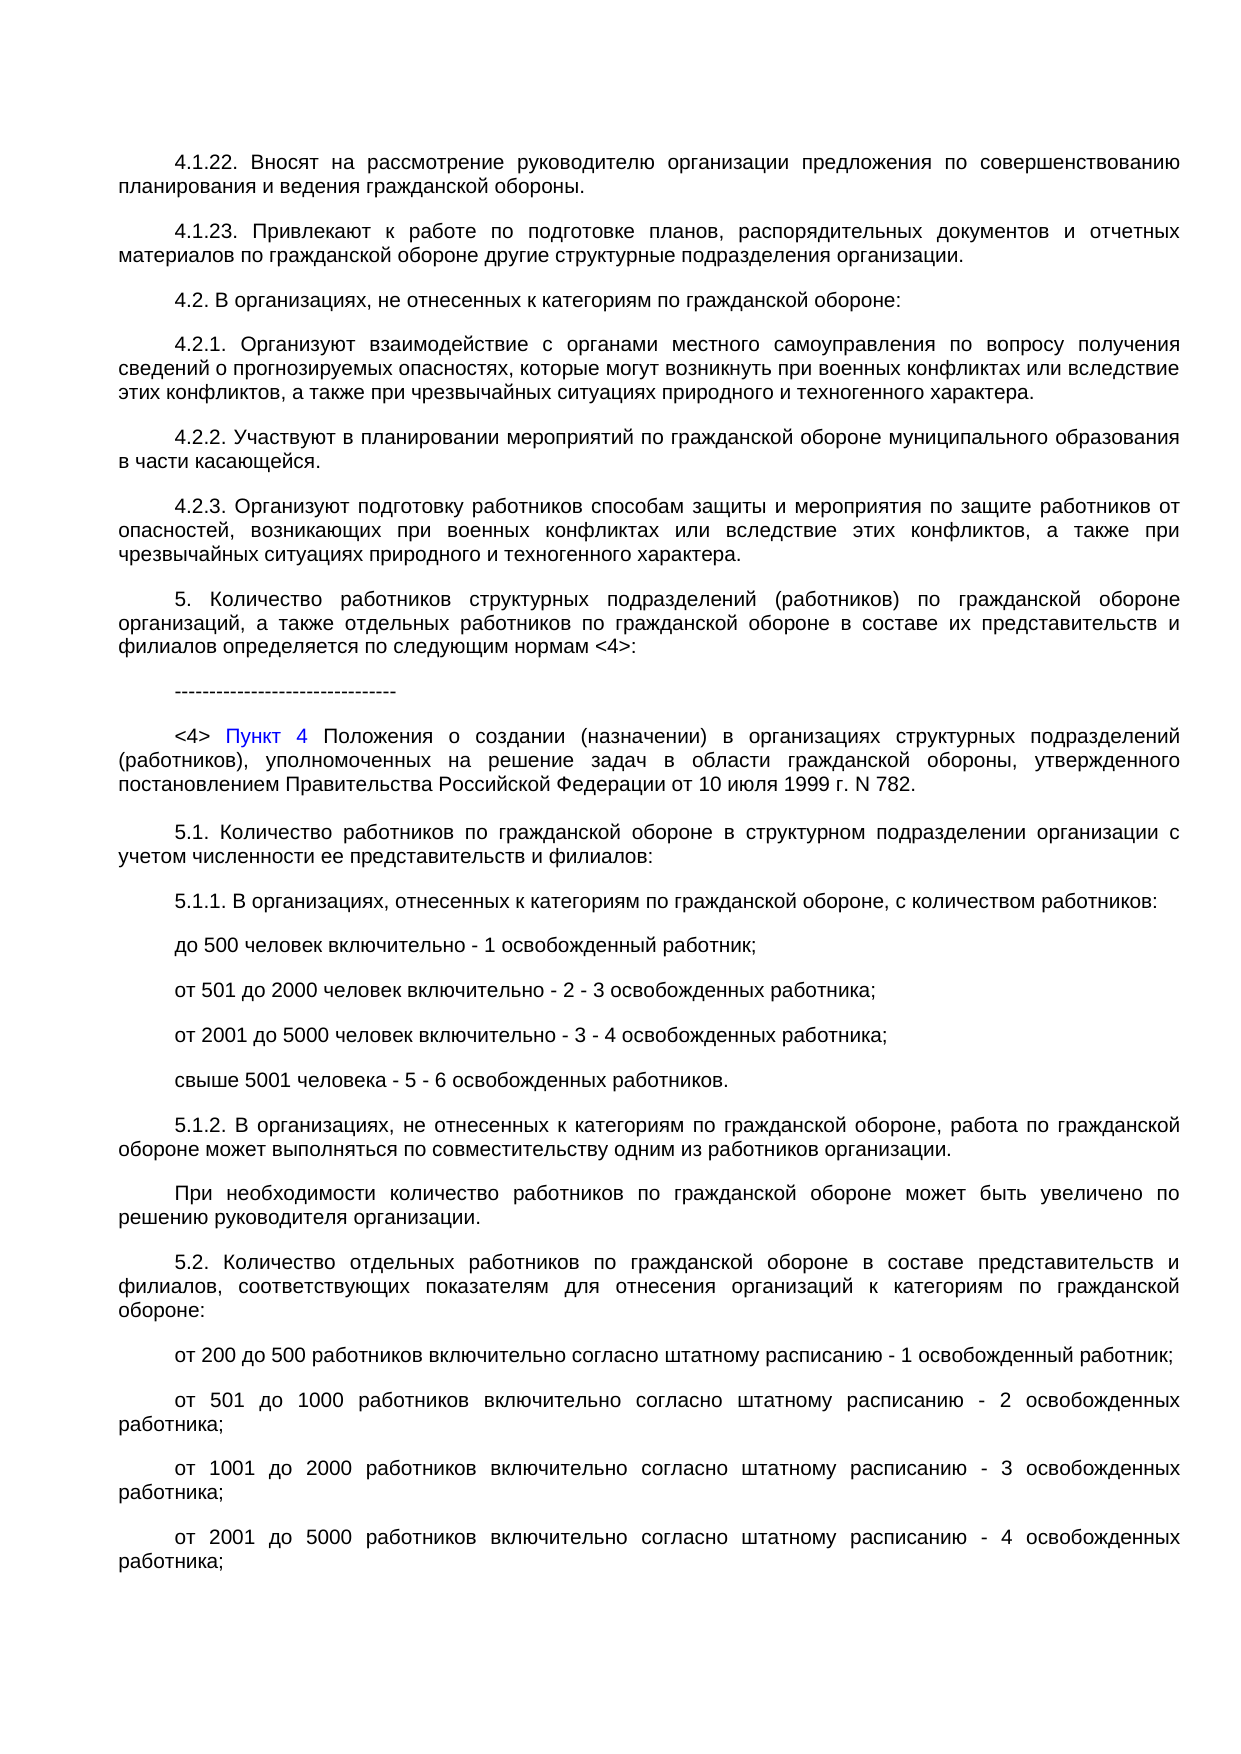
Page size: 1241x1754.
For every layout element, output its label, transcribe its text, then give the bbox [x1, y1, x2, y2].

text 4.1.23. Привлекают к работе по подготовке планов, распорядительных документов и отчетных материалов по гражданской обороне другие структурные подразделения организации. [118, 219, 1181, 267]
text от 2001 до 5000 работников включительно согласно штатному расписанию - 4 освобожденных работника; [118, 1525, 1181, 1573]
text до 500 человек включительно - 1 освобожденный работник; [118, 933, 1181, 957]
text 5.1.2. В организациях, не отнесенных к категориям по гражданской обороне, работа по гражданской обороне может выполняться по совместительству одним из работников организации. [118, 1112, 1181, 1160]
text -------------------------------- [118, 679, 1181, 703]
text 5.1. Количество работников по гражданской обороне в структурном подразделении организации с учетом численности ее представительств и филиалов: [118, 820, 1181, 868]
text 4.1.22. Вносят на рассмотрение руководителю организации предложения по совершенствованию планирования и ведения гражданской обороны. [118, 150, 1181, 198]
text 5. Количество работников структурных подразделений (работников) по гражданской обороне организаций, а также отдельных работников по гражданской обороне в составе их представительств и филиалов определяется по следующим нормам <4>: [118, 586, 1181, 658]
text свыше 5001 человека - 5 - 6 освобожденных работников. [118, 1068, 1181, 1092]
text от 200 до 500 работников включительно согласно штатному расписанию - 1 освобожденный работник; [118, 1343, 1181, 1367]
text 5.2. Количество отдельных работников по гражданской обороне в составе представительств и филиалов, соответствующих показателям для отнесения организаций к категориям по гражданской обороне: [118, 1250, 1181, 1322]
text 5.1.1. В организациях, отнесенных к категориям по гражданской обороне, с количеством работников: [118, 888, 1181, 912]
text 4.2.3. Организуют подготовку работников способам защиты и мероприятия по защите работников от опасностей, возникающих при военных конфликтах или вследствие этих конфликтов, а также при чрезвычайных ситуациях природного и техногенного характера. [118, 494, 1181, 566]
text 4.2.1. Организуют взаимодействие с органами местного самоуправления по вопросу получения сведений о прогнозируемых опасностях, которые могут возникнуть при военных конфликтах или вследствие этих конфликтов, а также при чрезвычайных ситуациях природного и техногенного характера. [118, 332, 1181, 404]
text от 2001 до 5000 человек включительно - 3 - 4 освобожденных работника; [118, 1023, 1181, 1047]
text 4.2.2. Участвуют в планировании мероприятий по гражданской обороне муниципального образования в части касающейся. [118, 425, 1181, 473]
text от 501 до 1000 работников включительно согласно штатному расписанию - 2 освобожденных работника; [118, 1387, 1181, 1435]
text 4.2. В организациях, не отнесенных к категориям по гражданской обороне: [118, 287, 1181, 311]
text <4> Пункт 4 Положения о создании (назначении) в организациях структурных подразделений (работников), уполномоченных на решение задач в области гражданской обороны, утвержденного постановлением Правительства Российской Федерации от 10 июля 1999 г. N 782. [118, 724, 1181, 796]
text от 1001 до 2000 работников включительно согласно штатному расписанию - 3 освобожденных работника; [118, 1456, 1181, 1504]
text При необходимости количество работников по гражданской обороне может быть увеличено по решению руководителя организации. [118, 1181, 1181, 1229]
text от 501 до 2000 человек включительно - 2 - 3 освобожденных работника; [118, 978, 1181, 1002]
